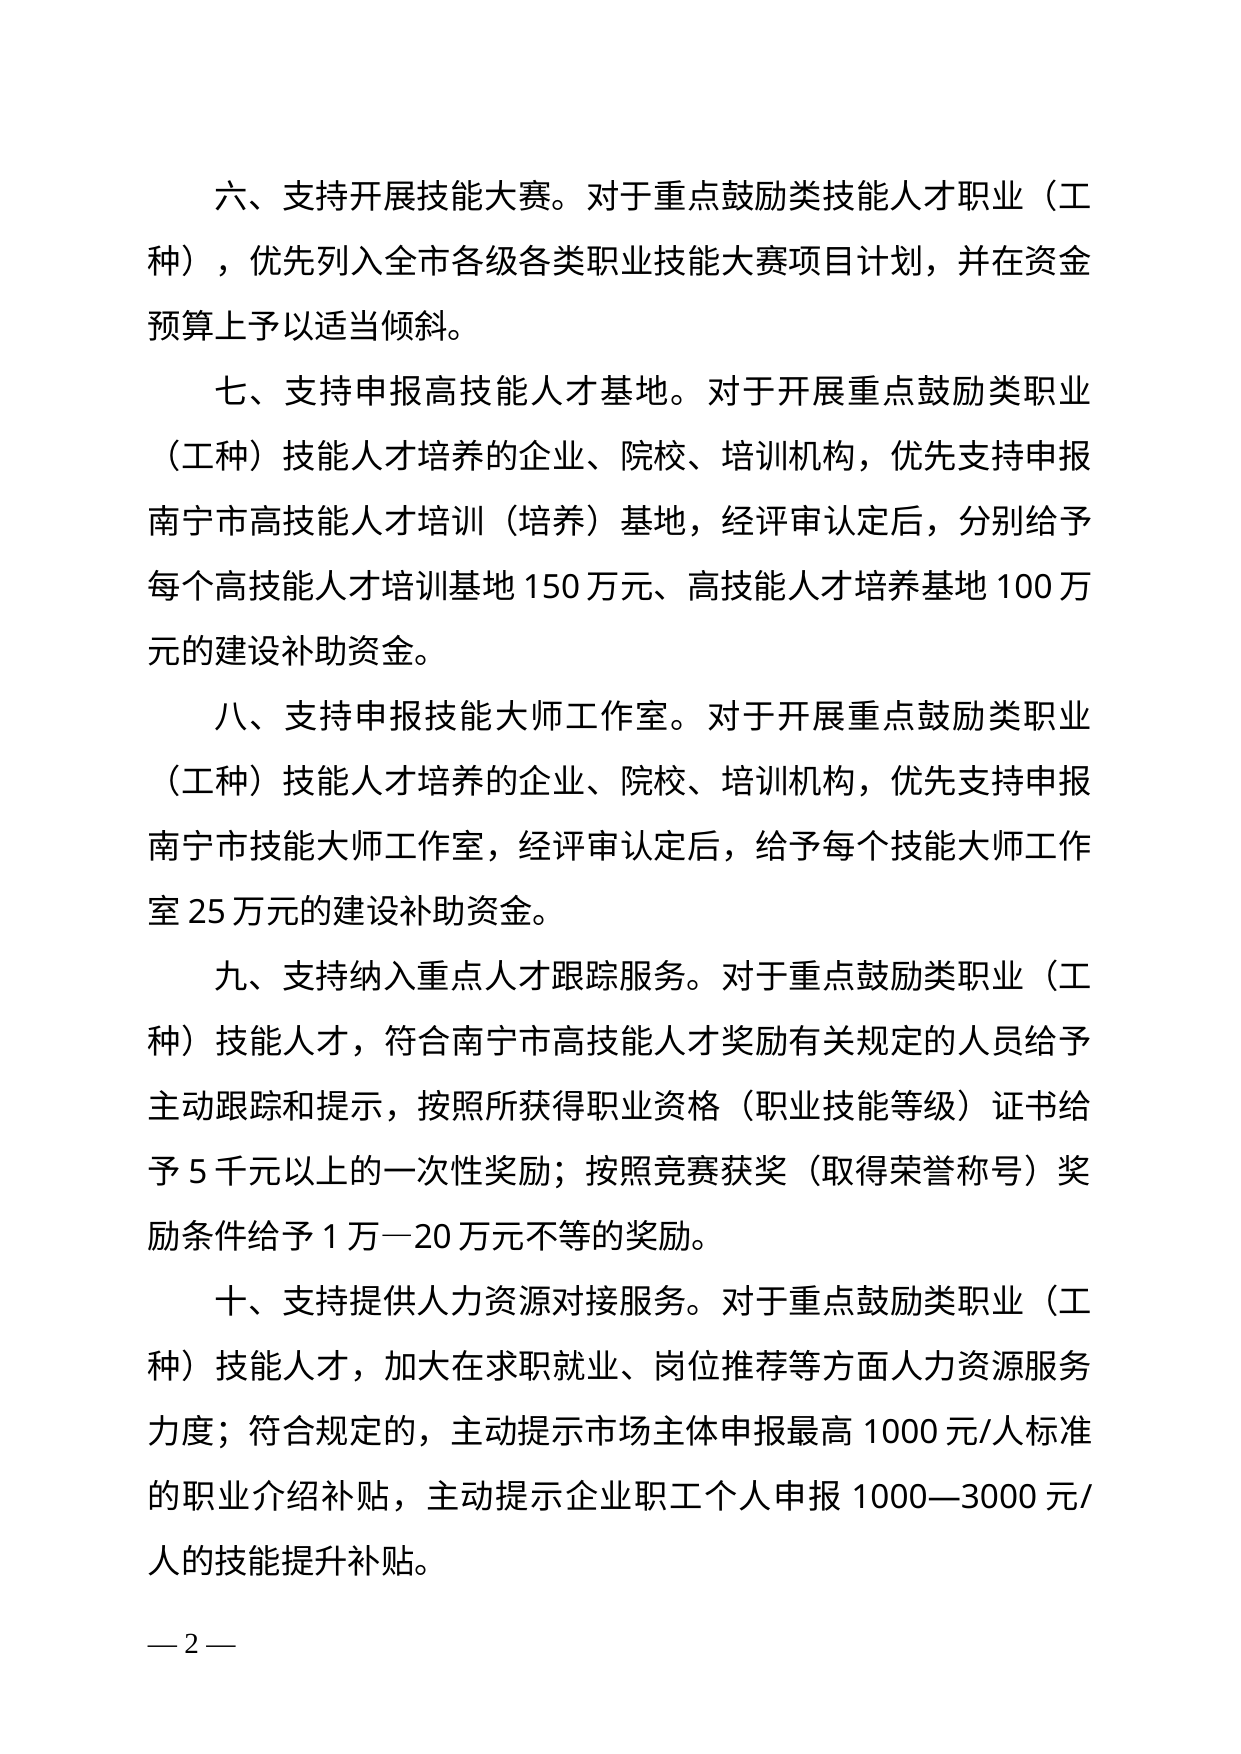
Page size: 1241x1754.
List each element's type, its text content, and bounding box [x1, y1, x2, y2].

text 九、支持纳入重点人才跟踪服务。对于重点鼓励类职业（工种）技能人才，符合南宁市高技能人才奖励有关规定的人员给予主动跟踪和提示，按照所获得职业资格（职业技能等级）证书给予5千元以上的一次性奖励；按照竞赛获奖（取得荣誉称号）奖励条件给予1万—20万元不等的奖励。 [148, 942, 1092, 1267]
text 十、支持提供人力资源对接服务。对于重点鼓励类职业（工种）技能人才，加大在求职就业、岗位推荐等方面人力资源服务力度；符合规定的，主动提示市场主体申报最高1000元/人标准的职业介绍补贴，主动提示企业职工个人申报1000—3000元/人的技能提升补贴。 [148, 1267, 1092, 1592]
text 八、支持申报技能大师工作室。对于开展重点鼓励类职业（工种）技能人才培养的企业、院校、培训机构，优先支持申报南宁市技能大师工作室，经评审认定后，给予每个技能大师工作室25万元的建设补助资金。 [148, 682, 1092, 942]
text 七、支持申报高技能人才基地。对于开展重点鼓励类职业（工种）技能人才培养的企业、院校、培训机构，优先支持申报南宁市高技能人才培训（培养）基地，经评审认定后，分别给予每个高技能人才培训基地150万元、高技能人才培养基地100万元的建设补助资金。 [148, 357, 1092, 682]
text 六、支持开展技能大赛。对于重点鼓励类技能人才职业（工种），优先列入全市各级各类职业技能大赛项目计划，并在资金预算上予以适当倾斜。 [148, 162, 1092, 357]
